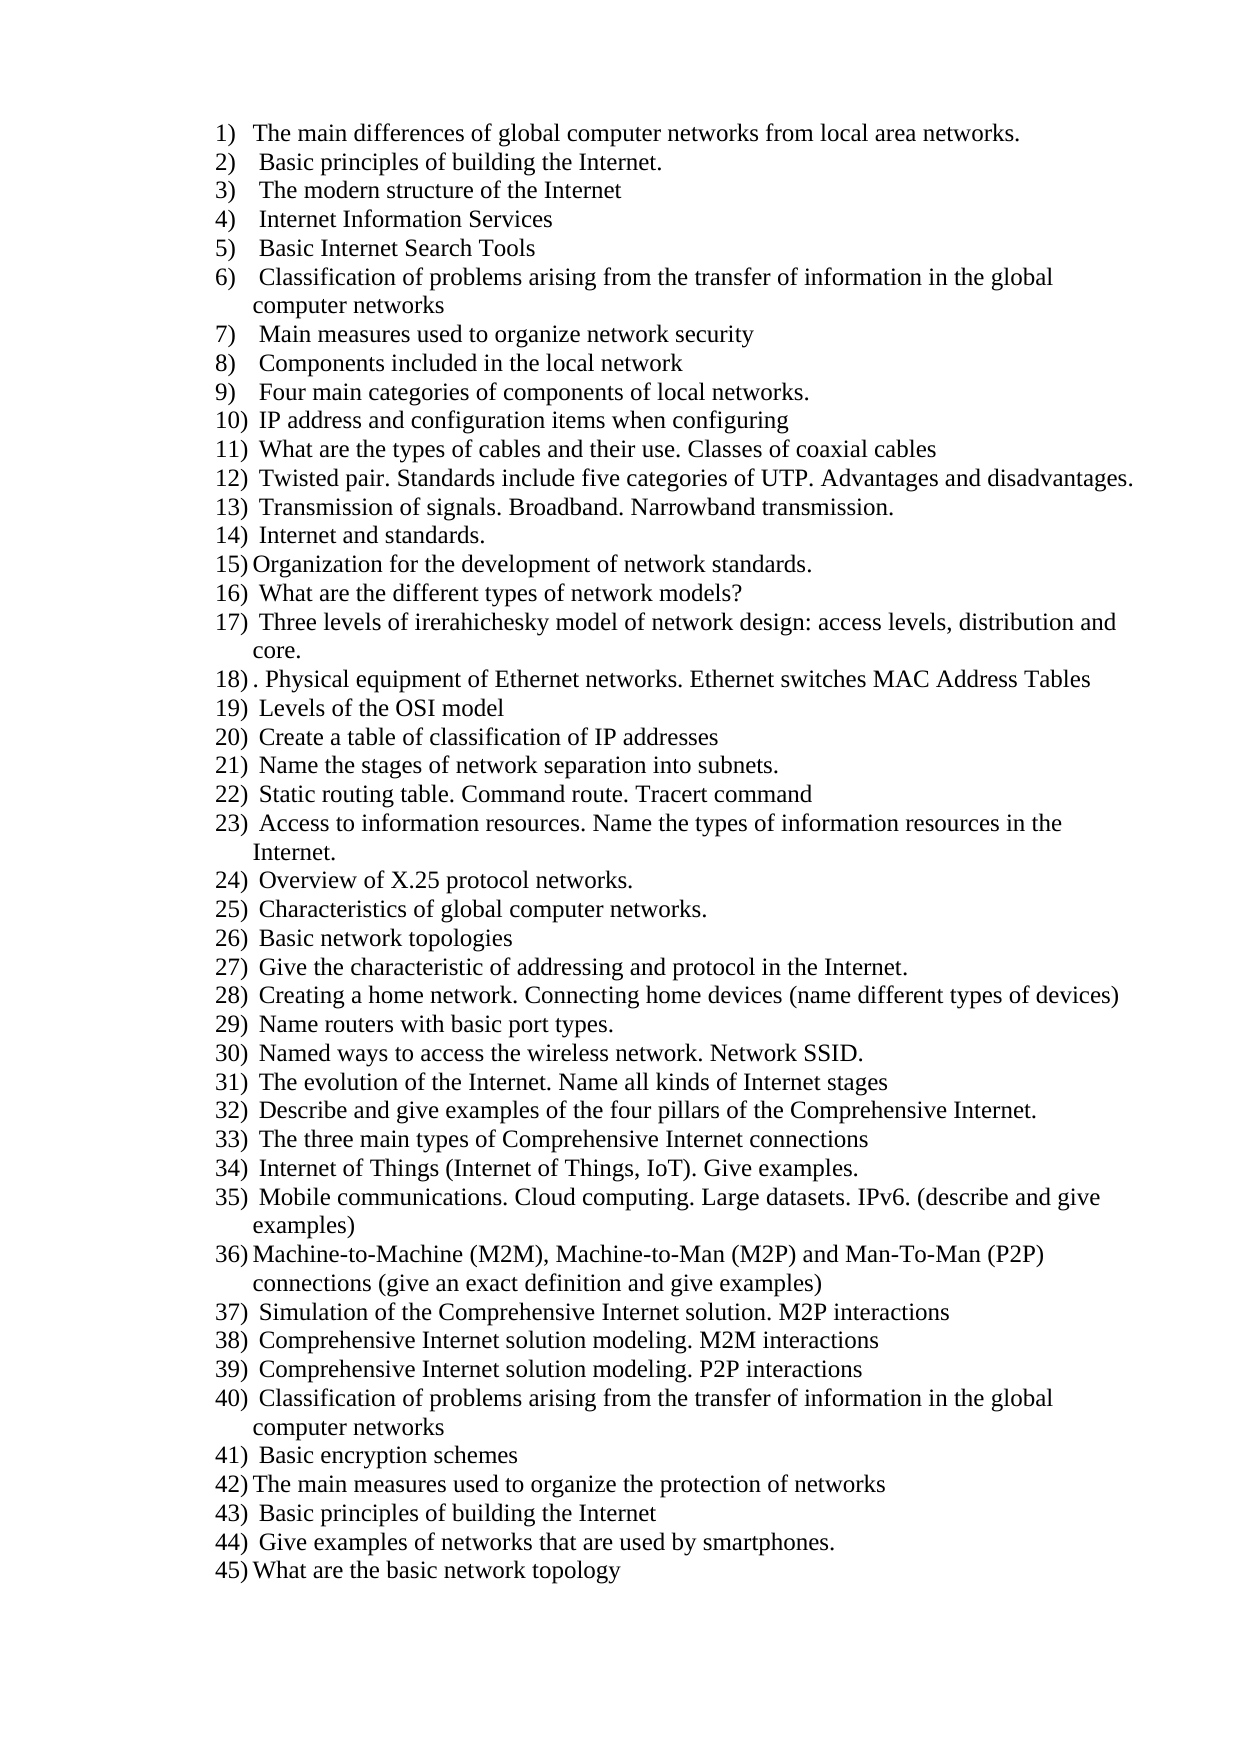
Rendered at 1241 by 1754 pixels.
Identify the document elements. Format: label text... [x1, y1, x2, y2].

list Internet and standards. [215, 521, 1152, 549]
list Overview of X.25 protocol networks. [215, 866, 1152, 894]
list Basic network topologies [215, 923, 1152, 952]
list The evolution of the Internet. Name all kinds of Internet stages [215, 1067, 1152, 1096]
list ​​Simulation of the Comprehensive Internet solution. M2P interactions [215, 1297, 1152, 1326]
list Internet of Things (Internet of Things, IoT). Give examples. [215, 1153, 1152, 1182]
list Create a table of classification of IP addresses [215, 722, 1152, 751]
list The three main types of Comprehensive Internet connections [215, 1124, 1152, 1153]
list . Physical equipment of Ethernet networks. Ethernet switches MAC Address Tables [215, 664, 1152, 693]
list The main differences of global computer networks from local area networks. [215, 118, 1152, 147]
list The modern structure of the Internet [215, 176, 1152, 204]
list The main measures used to organize the protection of networks [215, 1469, 1152, 1498]
list Three levels of irerahichesky model of network design: access levels, distribution and core. [215, 607, 1152, 664]
list Basic Internet Search Tools [215, 233, 1152, 262]
list Levels of the OSI model [215, 693, 1152, 722]
list Internet Information Services [215, 204, 1152, 233]
list Basic principles of building the Internet [215, 1498, 1152, 1527]
list Basic encryption schemes [215, 1441, 1152, 1469]
list Main measures used to organize network security [215, 319, 1152, 348]
list Give examples of networks that are used by smartphones. [215, 1527, 1152, 1556]
list Mobile communications. Cloud computing. Large datasets. IPv6. (describe and give examples) [215, 1182, 1152, 1239]
list Characteristics of global computer networks. [215, 894, 1152, 923]
list Access to information resources. Name the types of information resources in the Internet. [215, 808, 1152, 866]
list Classification of problems arising from the transfer of information in the global computer networks [215, 1383, 1152, 1441]
list Comprehensive Internet solution modeling. M2M interactions [215, 1326, 1152, 1354]
list Components included in the local network [215, 348, 1152, 377]
list Transmission of signals. Broadband. Narrowband transmission. [215, 492, 1152, 521]
list What are the different types of network models? [215, 578, 1152, 607]
list Static routing table. Command route. Tracert command [215, 779, 1152, 808]
list Four main categories of components of local networks. [215, 377, 1152, 406]
list Creating a home network. Connecting home devices (name different types of devices) [215, 981, 1152, 1009]
list Twisted pair. Standards include five categories of UTP. Advantages and disadvantages. [215, 463, 1152, 492]
list Machine-to-Machine (M2M), Machine-to-Man (M2P) and Man-To-Man (P2P) connections (give an exact definition and give examples) [215, 1239, 1152, 1297]
list Describe and give examples of the four pillars of the Comprehensive Internet. [215, 1096, 1152, 1124]
list What are the basic network topology [215, 1556, 1152, 1612]
list Classification of problems arising from the transfer of information in the global computer networks [215, 262, 1152, 319]
list Give the characteristic of addressing and protocol in the Internet. [215, 952, 1152, 981]
list Name routers with basic port types. [215, 1009, 1152, 1038]
list What are the types of cables and their use. Classes of coaxial cables [215, 434, 1152, 463]
list Basic principles of building the Internet. [215, 147, 1152, 176]
list IP address and configuration items when configuring [215, 406, 1152, 434]
list Comprehensive Internet solution modeling. P2P interactions [215, 1354, 1152, 1383]
list Organization for the development of network standards. [215, 549, 1152, 578]
list Named ways to access the wireless network. Network SSID. [215, 1038, 1152, 1067]
list Name the stages of network separation into subnets. [215, 751, 1152, 779]
